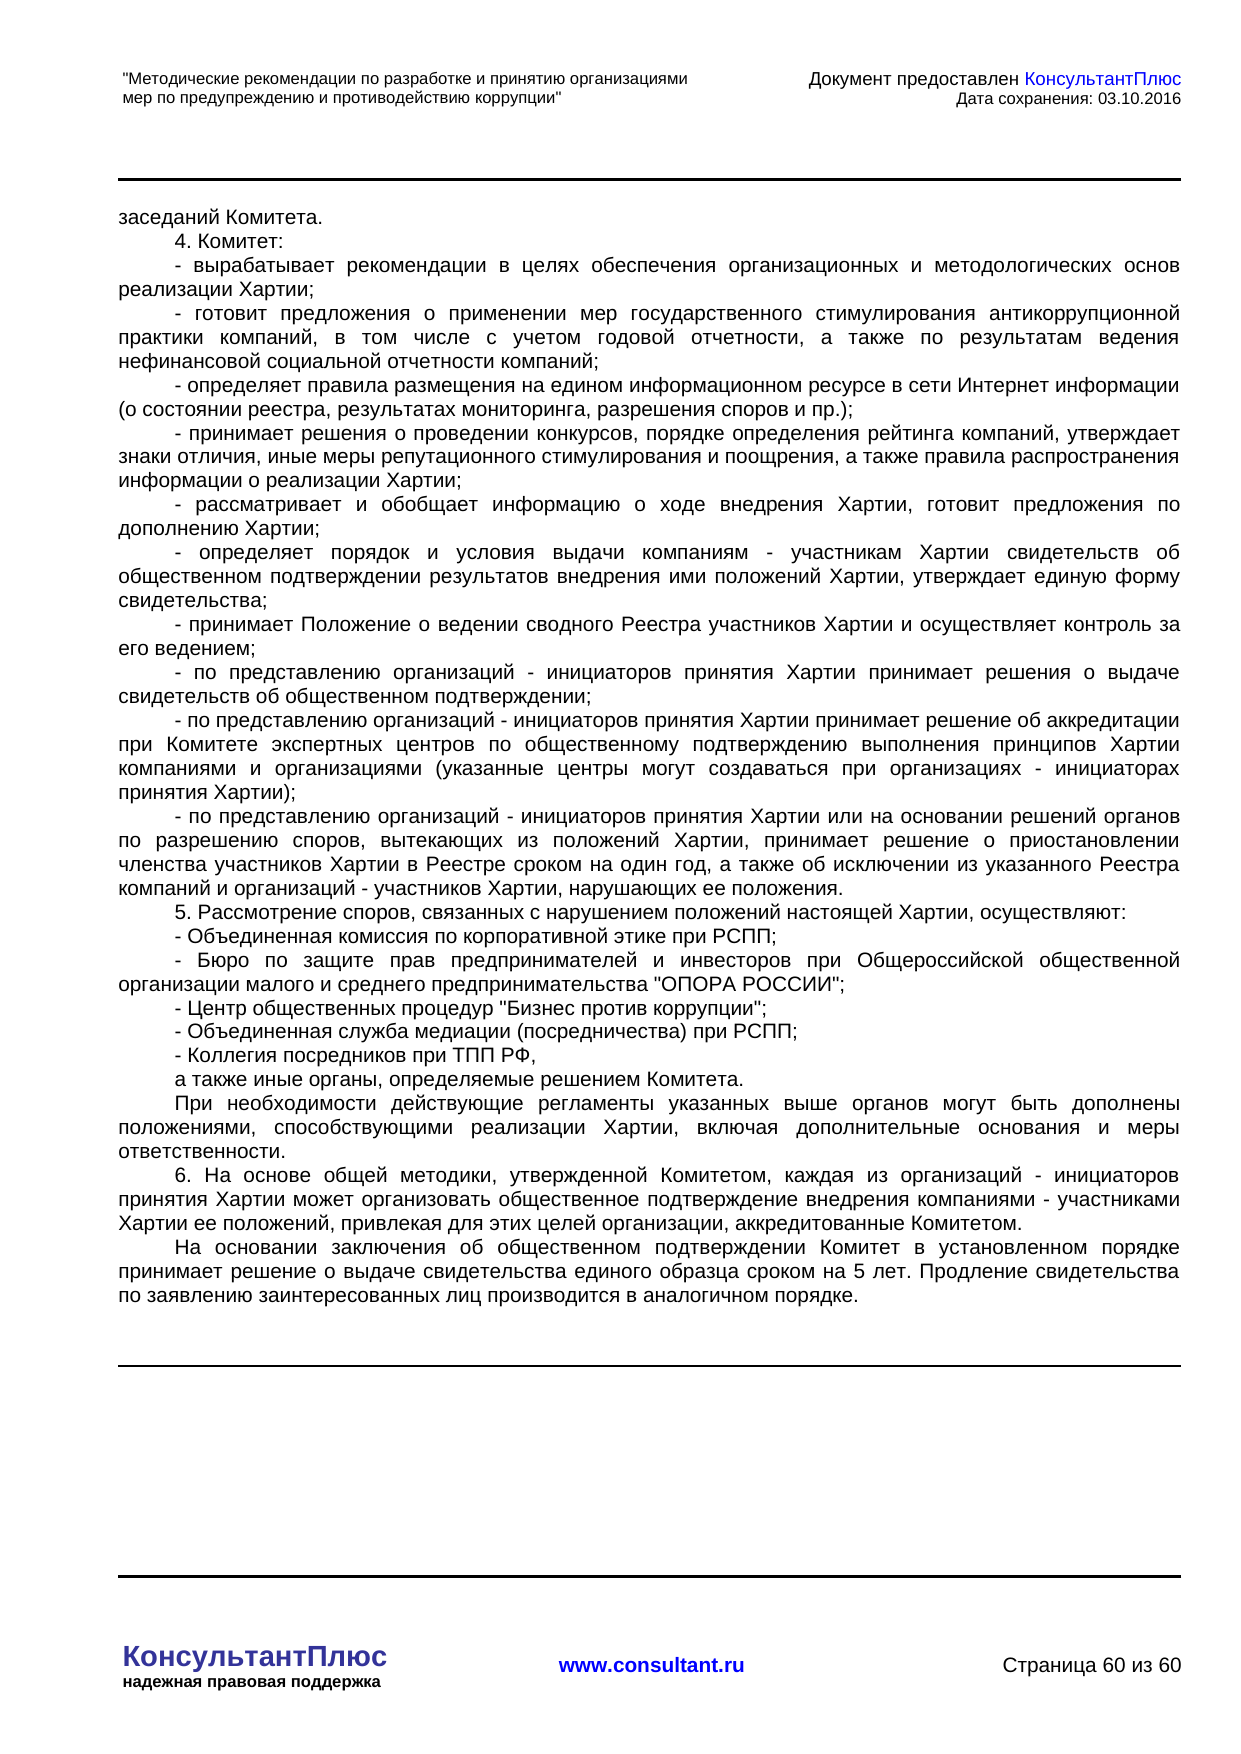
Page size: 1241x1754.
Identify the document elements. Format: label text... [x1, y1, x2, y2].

text а также иные органы, определяемые решением Комитета. [118, 1067, 1181, 1091]
text - Бюро по защите прав предпринимателей и инвесторов при Общероссийской общественной организации малого и среднего предпринимательства "ОПОРА РОССИИ"; [118, 947, 1181, 995]
text - определяет правила размещения на едином информационном ресурсе в сети Интернет информации (о состоянии реестра, результатах мониторинга, разрешения споров и пр.); [118, 372, 1181, 420]
text - принимает решения о проведении конкурсов, порядке определения рейтинга компаний, утверждает знаки отличия, иные меры репутационного стимулирования и поощрения, а также правила распространения информации о реализации Хартии; [118, 420, 1181, 492]
text - готовит предложения о применении мер государственного стимулирования антикоррупционной практики компаний, в том числе с учетом годовой отчетности, а также по результатам ведения нефинансовой социальной отчетности компаний; [118, 301, 1181, 372]
text - определяет порядок и условия выдачи компаниям - участникам Хартии свидетельств об общественном подтверждении результатов внедрения ими положений Хартии, утверждает единую форму свидетельства; [118, 540, 1181, 612]
text 6. На основе общей методики, утвержденной Комитетом, каждая из организаций - инициаторов принятия Хартии может организовать общественное подтверждение внедрения компаниями - участниками Хартии ее положений, привлекая для этих целей организации, аккредитованные Комитетом. [118, 1163, 1181, 1235]
text 4. Комитет: [118, 229, 1181, 253]
text При необходимости действующие регламенты указанных выше органов могут быть дополнены положениями, способствующими реализации Хартии, включая дополнительные основания и меры ответственности. [118, 1091, 1181, 1163]
text - Объединенная комиссия по корпоративной этике при РСПП; [118, 923, 1181, 947]
text - Объединенная служба медиации (посредничества) при РСПП; [118, 1019, 1181, 1043]
text На основании заключения об общественном подтверждении Комитет в установленном порядке принимает решение о выдаче свидетельства единого образца сроком на 5 лет. Продление свидетельства по заявлению заинтересованных лиц производится в аналогичном порядке. [118, 1235, 1181, 1307]
text - рассматривает и обобщает информацию о ходе внедрения Хартии, готовит предложения по дополнению Хартии; [118, 492, 1181, 540]
text - вырабатывает рекомендации в целях обеспечения организационных и методологических основ реализации Хартии; [118, 253, 1181, 301]
text - Центр общественных процедур "Бизнес против коррупции"; [118, 995, 1181, 1019]
text 5. Рассмотрение споров, связанных с нарушением положений настоящей Хартии, осуществляют: [118, 899, 1181, 923]
text - по представлению организаций - инициаторов принятия Хартии принимает решение об аккредитации при Комитете экспертных центров по общественному подтверждению выполнения принципов Хартии компаниями и организациями (указанные центры могут создаваться при организациях - инициаторах принятия Хартии); [118, 708, 1181, 804]
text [118, 205, 1181, 229]
text - принимает Положение о ведении сводного Реестра участников Хартии и осуществляет контроль за его ведением; [118, 612, 1181, 660]
text - по представлению организаций - инициаторов принятия Хартии или на основании решений органов по разрешению споров, вытекающих из положений Хартии, принимает решение о приостановлении членства участников Хартии в Реестре сроком на один год, а также об исключении из указанного Реестра компаний и организаций - участников Хартии, нарушающих ее положения. [118, 804, 1181, 899]
text - Коллегия посредников при ТПП РФ, [118, 1043, 1181, 1067]
text - по представлению организаций - инициаторов принятия Хартии принимает решения о выдаче свидетельств об общественном подтверждении; [118, 660, 1181, 708]
